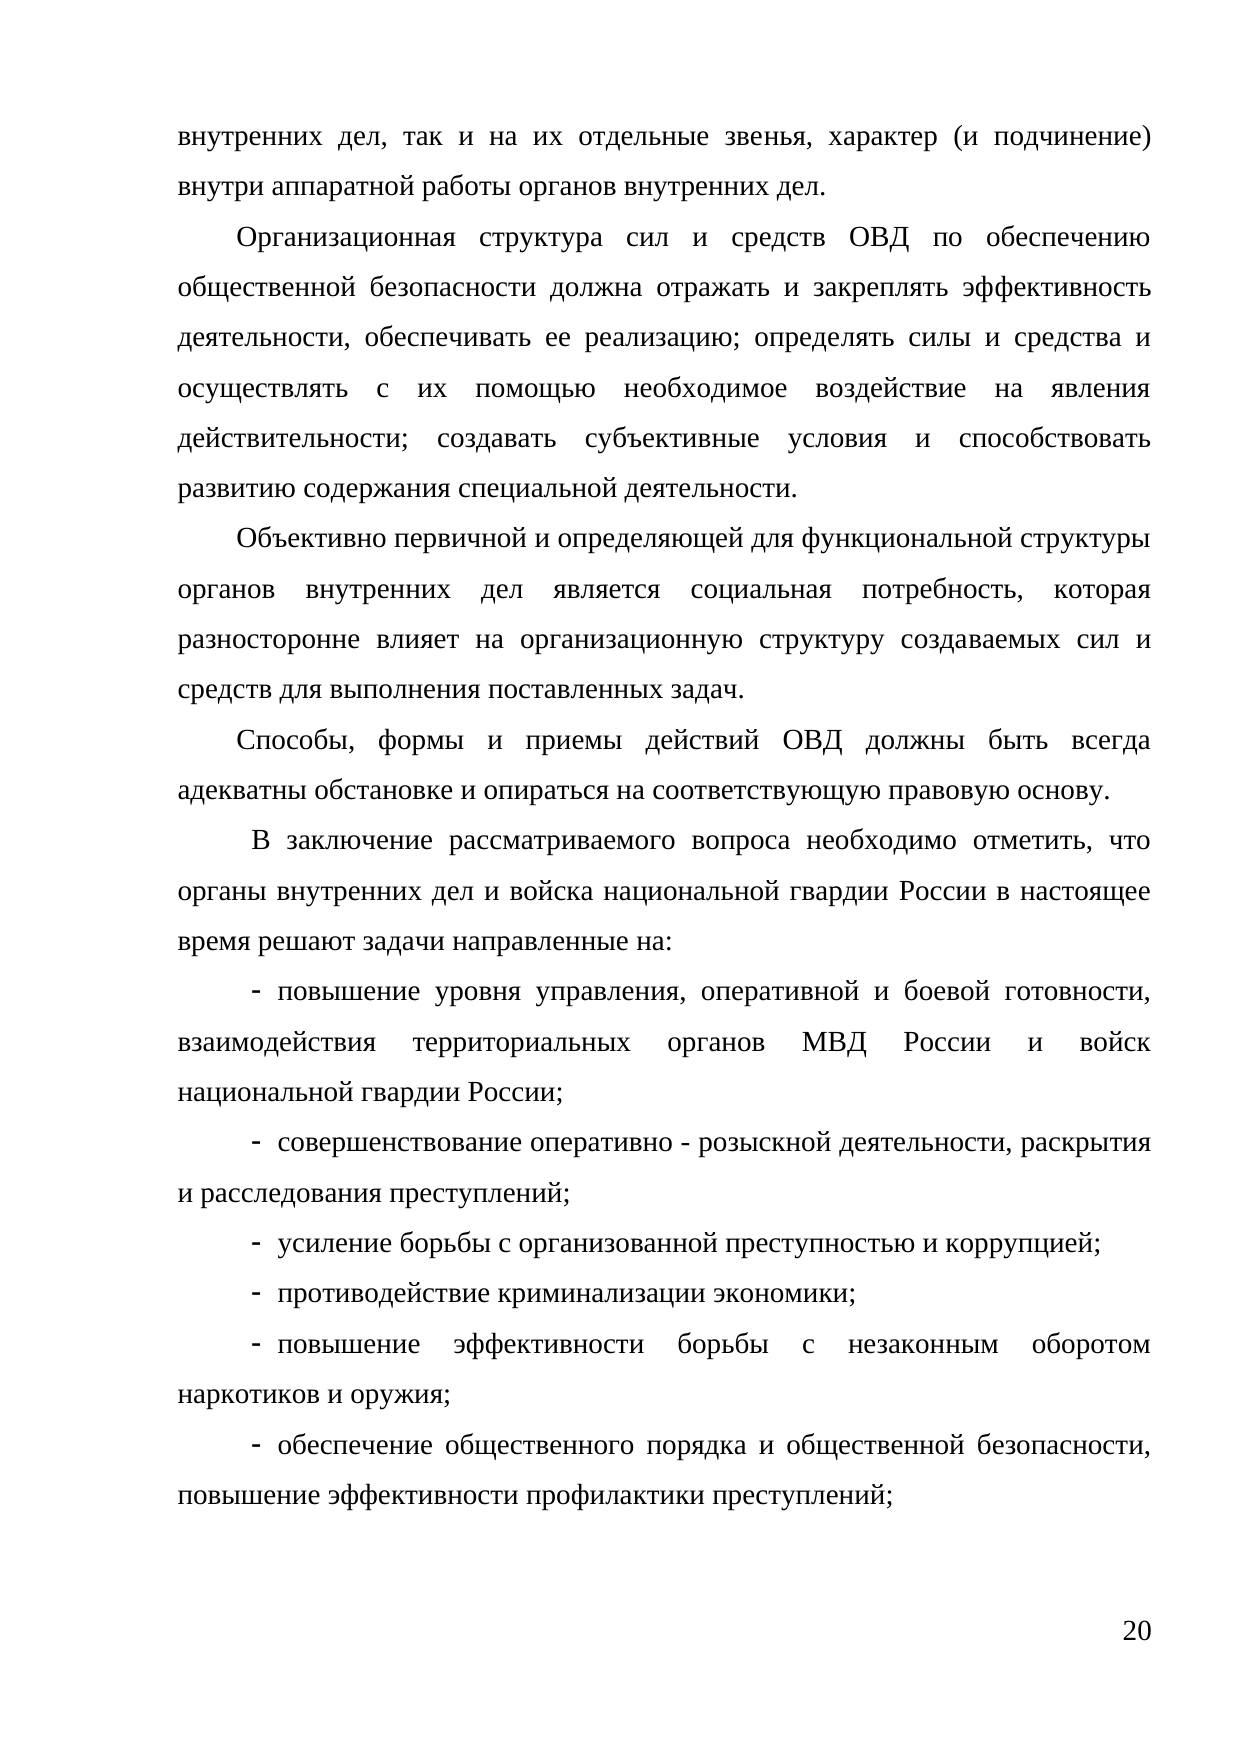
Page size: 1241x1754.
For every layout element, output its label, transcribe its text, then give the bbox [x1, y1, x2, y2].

list повышение эффективности борьбы с незаконным оборотом наркотиков и оружия; [177, 1326, 1152, 1410]
text Организационная структура сил и средств ОВД по обеспечению общественной безопасности должна отражать и закреплять эффективность деятельности, обеспечивать ее реализацию; определять силы и средства и осуществлять с их помощью необходимое воздействие на явления действительности; создавать субъективные условия и способствовать развитию содержания специальной деятельности. [177, 219, 1152, 504]
text В заключение рассматриваемого вопроса необходимо отметить, что органы внутренних дел и войска национальной гвардии России в настоящее время решают задачи направленные на: [177, 822, 1152, 957]
list совершенствование оперативно - розыскной деятельности, раскрытия и расследования преступлений; [177, 1124, 1152, 1208]
list противодействие криминализации экономики; [177, 1276, 1152, 1309]
list обеспечение общественного порядка и общественной безопасности, повышение эффективности профилактики преступлений; [177, 1427, 1152, 1511]
text Объективно первичной и определяющей для функциональной структуры органов внутренних дел является социальная потребность, которая разносторонне влияет на организационную структуру создаваемых сил и средств для выполнения поставленных задач. [177, 521, 1152, 705]
list усиление борьбы с организованной преступностью и коррупцией; [177, 1225, 1152, 1259]
list повышение уровня управления, оперативной и боевой готовности, взаимодействия территориальных органов МВД России и войск национальной гвардии России; [177, 973, 1152, 1108]
text Способы, формы и приемы действий ОВД должны быть всегда адекватны обстановке и опираться на соответствующую правовую основу. [177, 722, 1152, 806]
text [177, 118, 1152, 202]
